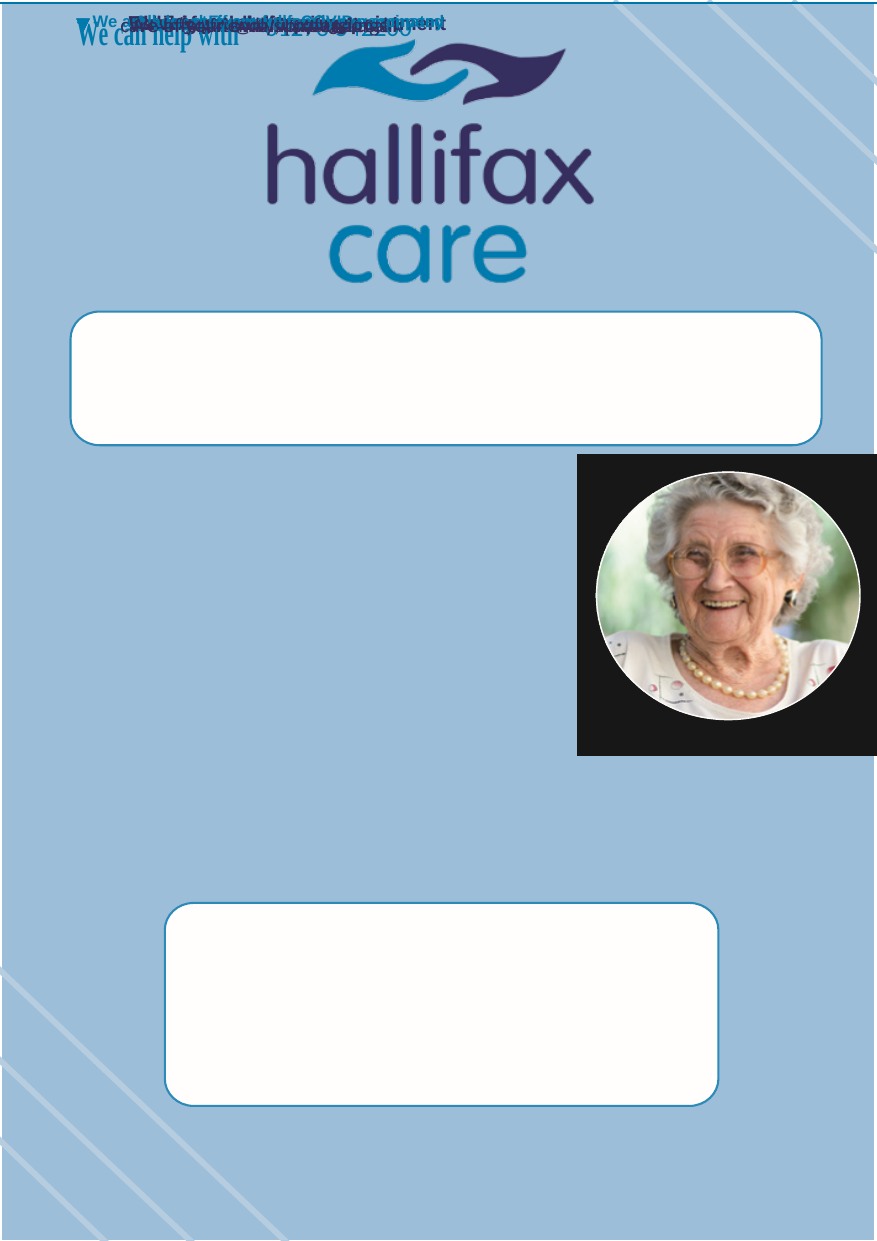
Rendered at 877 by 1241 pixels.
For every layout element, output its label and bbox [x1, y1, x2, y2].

picture [748, 616, 860, 720]
picture [598, 473, 859, 718]
picture [265, 38, 595, 284]
picture [594, 470, 860, 720]
